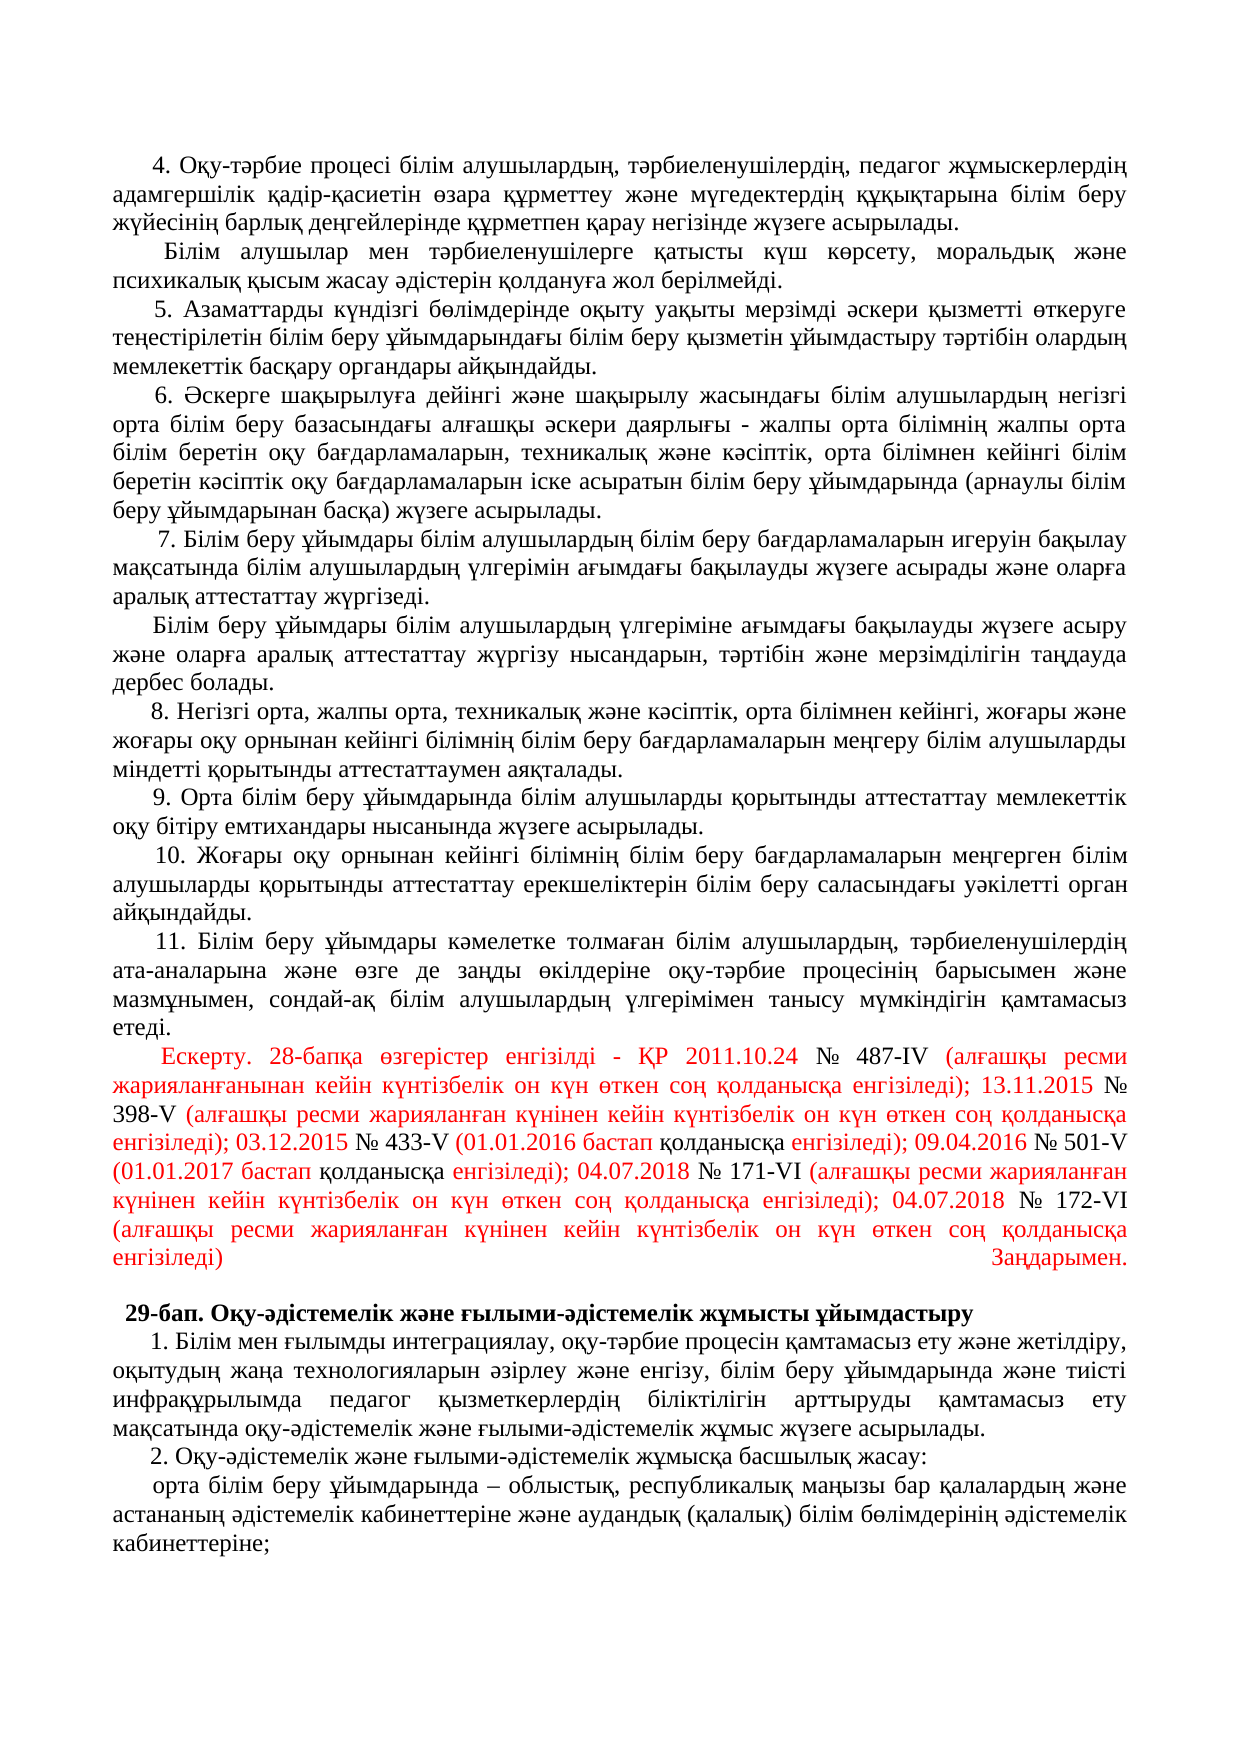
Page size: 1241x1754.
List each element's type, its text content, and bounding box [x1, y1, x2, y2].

text 8. Негізгі орта, жалпы орта, техникалық және кәсіптік, орта білімнен кейінгі, жоғары және жоғары оқу орнынан кейінгі білімнің білім беру бағдарламаларын меңгеру білім алушыларды міндетті қорытынды аттестаттаумен аяқталады. [112, 696, 1128, 782]
text 11. Білім беру ұйымдары кәмелетке толмаған білім алушылардың, тәрбиеленушілердің ата-аналарына және өзге де заңды өкілдеріне оқу-тәрбие процесінің барысымен және мазмұнымен, сондай-ақ білім алушылардың үлгерімімен танысу мүмкіндігін қамтамасыз етеді. [112, 926, 1128, 1041]
text 10. Жоғары оқу орнынан кейiнгi білімнің білім беру бағдарламаларын меңгерген бiлiм алушыларды қорытынды аттестаттау ерекшелiктерiн бiлiм беру саласындағы уәкiлеттi орган айқындайды. [112, 840, 1128, 926]
text 2. Оқу-әдістемелік және ғылыми-әдістемелік жұмысқа басшылық жасау: [112, 1441, 1128, 1470]
text Ескерту. 28-бапқа өзгерістер енгізілді - ҚР 2011.10.24 № 487-ІV (алғашқы ресми жарияланғанынан кейін күнтiзбелiк он күн өткен соң қолданысқа енгiзiледi); 13.11.2015 № 398-V (алғашқы ресми жарияланған күнінен кейін күнтізбелік он күн өткен соң қолданысқа енгізіледі); 03.12.2015 № 433-V (01.01.2016 бастап қолданысқа енгізіледі); 09.04.2016 № 501-V (01.01.2017 бастап қолданысқа енгізіледі); 04.07.2018 № 171-VІ (алғашқы ресми жарияланған күнінен кейін күнтізбелік он күн өткен соң қолданысқа енгізіледі); 04.07.2018 № 172-VІ (алғашқы ресми жарияланған күнінен кейін күнтiзбелiк он күн өткен соң қолданысқа енгiзiледi) Заңдарымен. [112, 1041, 1128, 1298]
text 6. Әскерге шақырылуға дейінгі және шақырылу жасындағы білім алушылардың негізгі орта білім беру базасындағы алғашқы әскери даярлығы - жалпы орта білімнің жалпы орта білім беретін оқу бағдарламаларын, техникалық және кәсіптік, орта білімнен кейінгі білім беретін кәсіптік оқу бағдарламаларын іске асыратын білім беру ұйымдарында (арнаулы білім беру ұйымдарынан басқа) жүзеге асырылады. [112, 380, 1128, 524]
text 4. Оқу-тәрбие процесі білім алушылардың, тәрбиеленушілердің, педагог жұмыскерлердің адамгершілік қадір-қасиетін өзара құрметтеу және мүгедектердің құқықтарына білім беру жүйесінің барлық деңгейлерінде құрметпен қарау негізінде жүзеге асырылады. [112, 150, 1128, 236]
text 29-бап. Оқу-әдістемелік және ғылыми-әдістемелік жұмысты ұйымдастыру [112, 1298, 1128, 1326]
text Білім беру ұйымдары білім алушылардың үлгеріміне ағымдағы бақылауды жүзеге асыру және оларға аралық аттестаттау жүргізу нысандарын, тәртібін және мерзімділігін таңдауда дербес болады. [112, 610, 1128, 696]
text 1. Білім мен ғылымды интеграциялау, оқу-тәрбие процесін қамтамасыз ету және жетілдіру, оқытудың жаңа технологияларын әзірлеу және енгізу, білім беру ұйымдарында және тиісті инфрақұрылымда педагог қызметкерлердің біліктілігін арттыруды қамтамасыз ету мақсатында оқу-әдістемелік және ғылыми-әдістемелік жұмыс жүзеге асырылады. [112, 1326, 1128, 1441]
text 9. Орта білім беру ұйымдарында білім алушыларды қорытынды аттестаттау мемлекеттік оқу бітіру емтихандары нысанында жүзеге асырылады. [112, 782, 1128, 840]
text 5. Азаматтарды күндізгі бөлімдерінде оқыту уақыты мерзімді әскери қызметті өткеруге теңестірілетін білім беру ұйымдарындағы білім беру қызметін ұйымдастыру тәртібін олардың мемлекеттік басқару органдары айқындайды. [112, 294, 1128, 380]
text 7. Білім беру ұйымдары білім алушылардың білім беру бағдарламаларын игеруін бақылау мақсатында білім алушылардың үлгерімін ағымдағы бақылауды жүзеге асырады және оларға аралық аттестаттау жүргізеді. [112, 524, 1128, 610]
text Білім алушылар мен тәрбиеленушілерге қатысты күш көрсету, моральдық және психикалық қысым жасау әдістерін қолдануға жол берілмейді. [112, 236, 1128, 294]
text орта білім беру ұйымдарында – облыстық, республикалық маңызы бар қалалардың және астананың әдістемелік кабинеттеріне және аудандық (қалалық) білім бөлімдерінің әдістемелік кабинеттеріне; [112, 1470, 1128, 1556]
